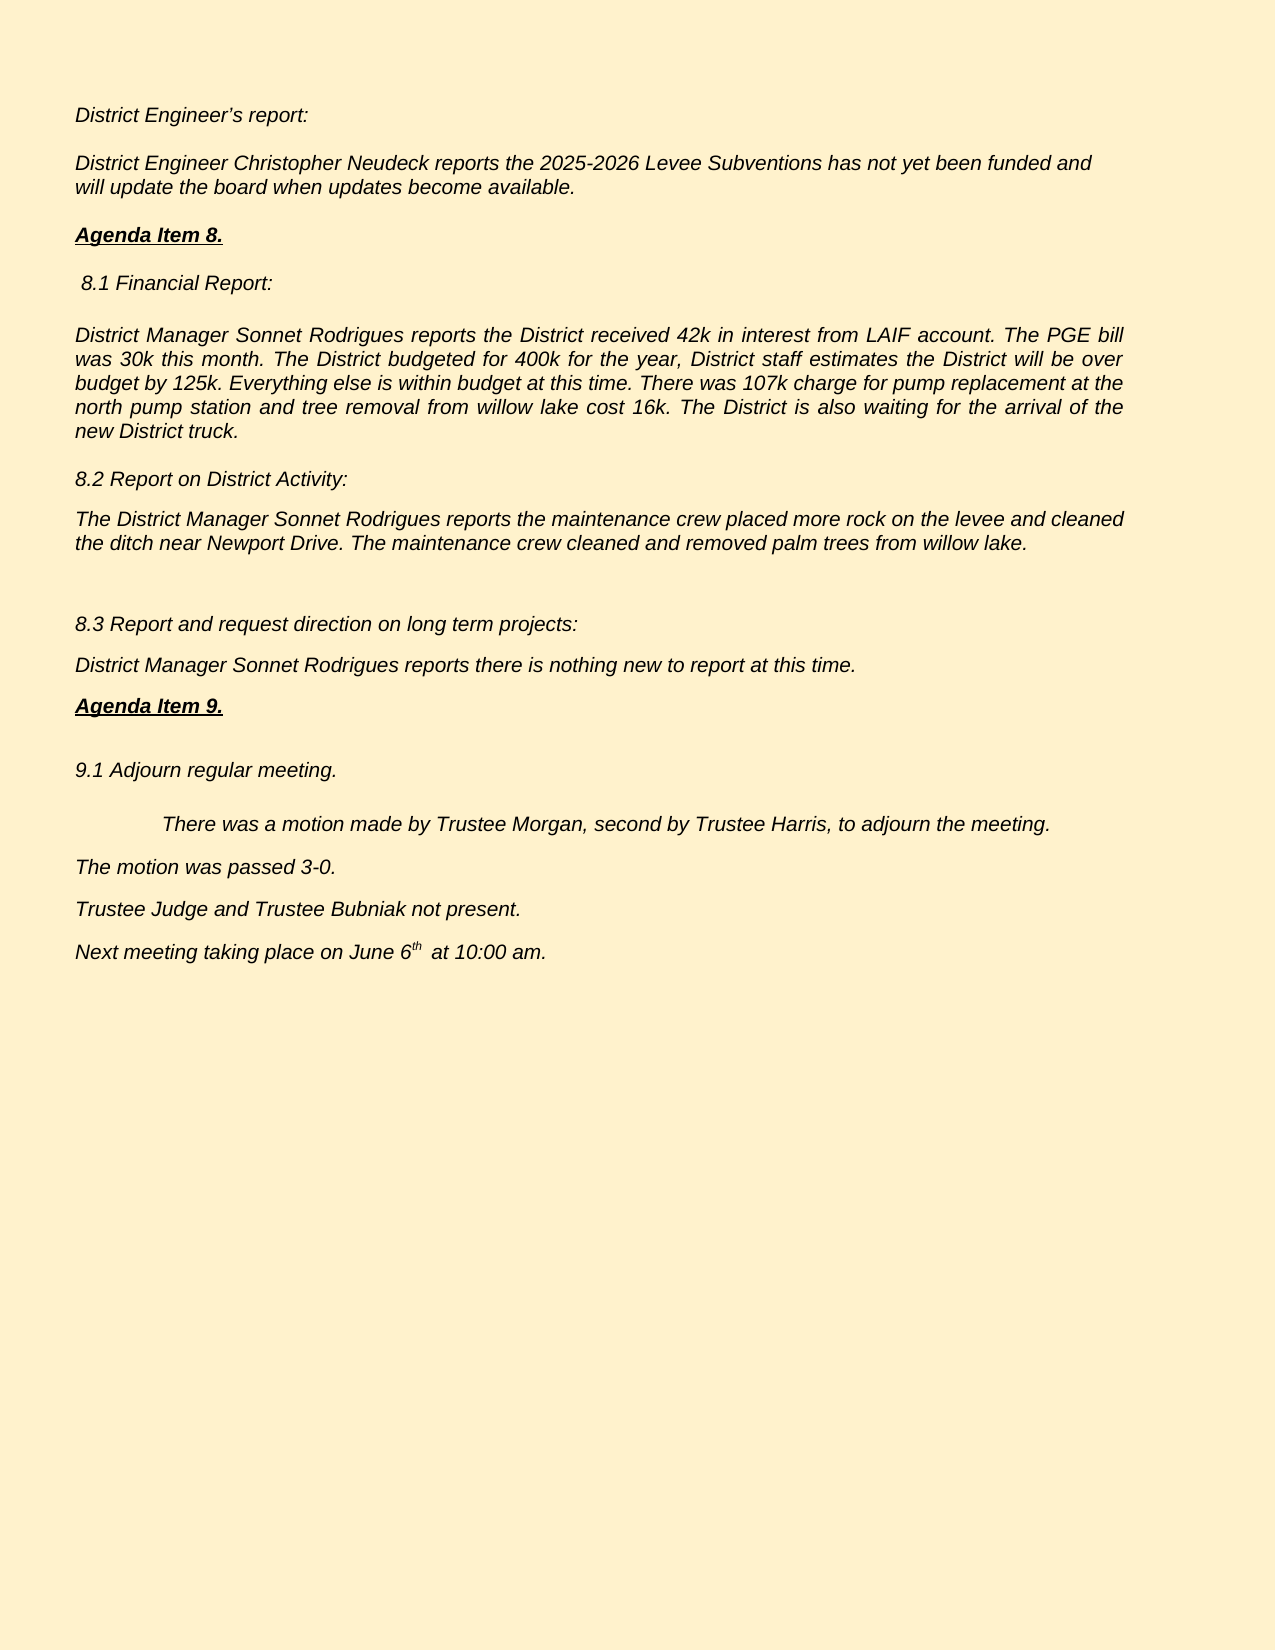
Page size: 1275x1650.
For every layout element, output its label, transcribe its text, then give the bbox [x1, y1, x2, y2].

text 9.1 Adjourn regular meeting. [75, 758, 1125, 782]
text 8.3 Report and request direction on long term projects: [75, 612, 1125, 636]
text The District Manager Sonnet Rodrigues reports the maintenance crew placed more rock on the levee and cleaned the ditch near Newport Drive. The maintenance crew cleaned and removed palm trees from willow lake. [75, 507, 1125, 555]
text There was a motion made by Trustee Morgan, second by Trustee Harris, to adjourn the meeting. [75, 782, 1125, 836]
text Agenda Item 8. [75, 223, 1125, 247]
text The motion was passed 3-0. [75, 854, 1125, 878]
text Agenda Item 9. [75, 693, 1125, 717]
text 8.1 Financial Report: [75, 271, 1125, 295]
text District Manager Sonnet Rodrigues reports there is nothing new to report at this time. [75, 653, 1125, 677]
text Trustee Judge and Trustee Bubniak not present. [75, 897, 1125, 921]
text District Engineer Christopher Neudeck reports the 2025-2026 Levee Subventions has not yet been funded and will update the board when updates become available. [75, 151, 1125, 199]
text District Engineer’s report: [75, 103, 1125, 127]
text 8.2 Report on District Activity: [75, 466, 1125, 490]
text Next meeting taking place on June 6th at 10:00 am. [75, 939, 1125, 963]
text District Manager Sonnet Rodrigues reports the District received 42k in interest from LAIF account. The PGE bill was 30k this month. The District budgeted for 400k for the year, District staff estimates the District will be over budget by 125k. Everything else is within budget at this time. There was 107k charge for pump replacement at the north pump station and tree removal from willow lake cost 16k. The District is also waiting for the arrival of the new District truck. [75, 323, 1125, 442]
